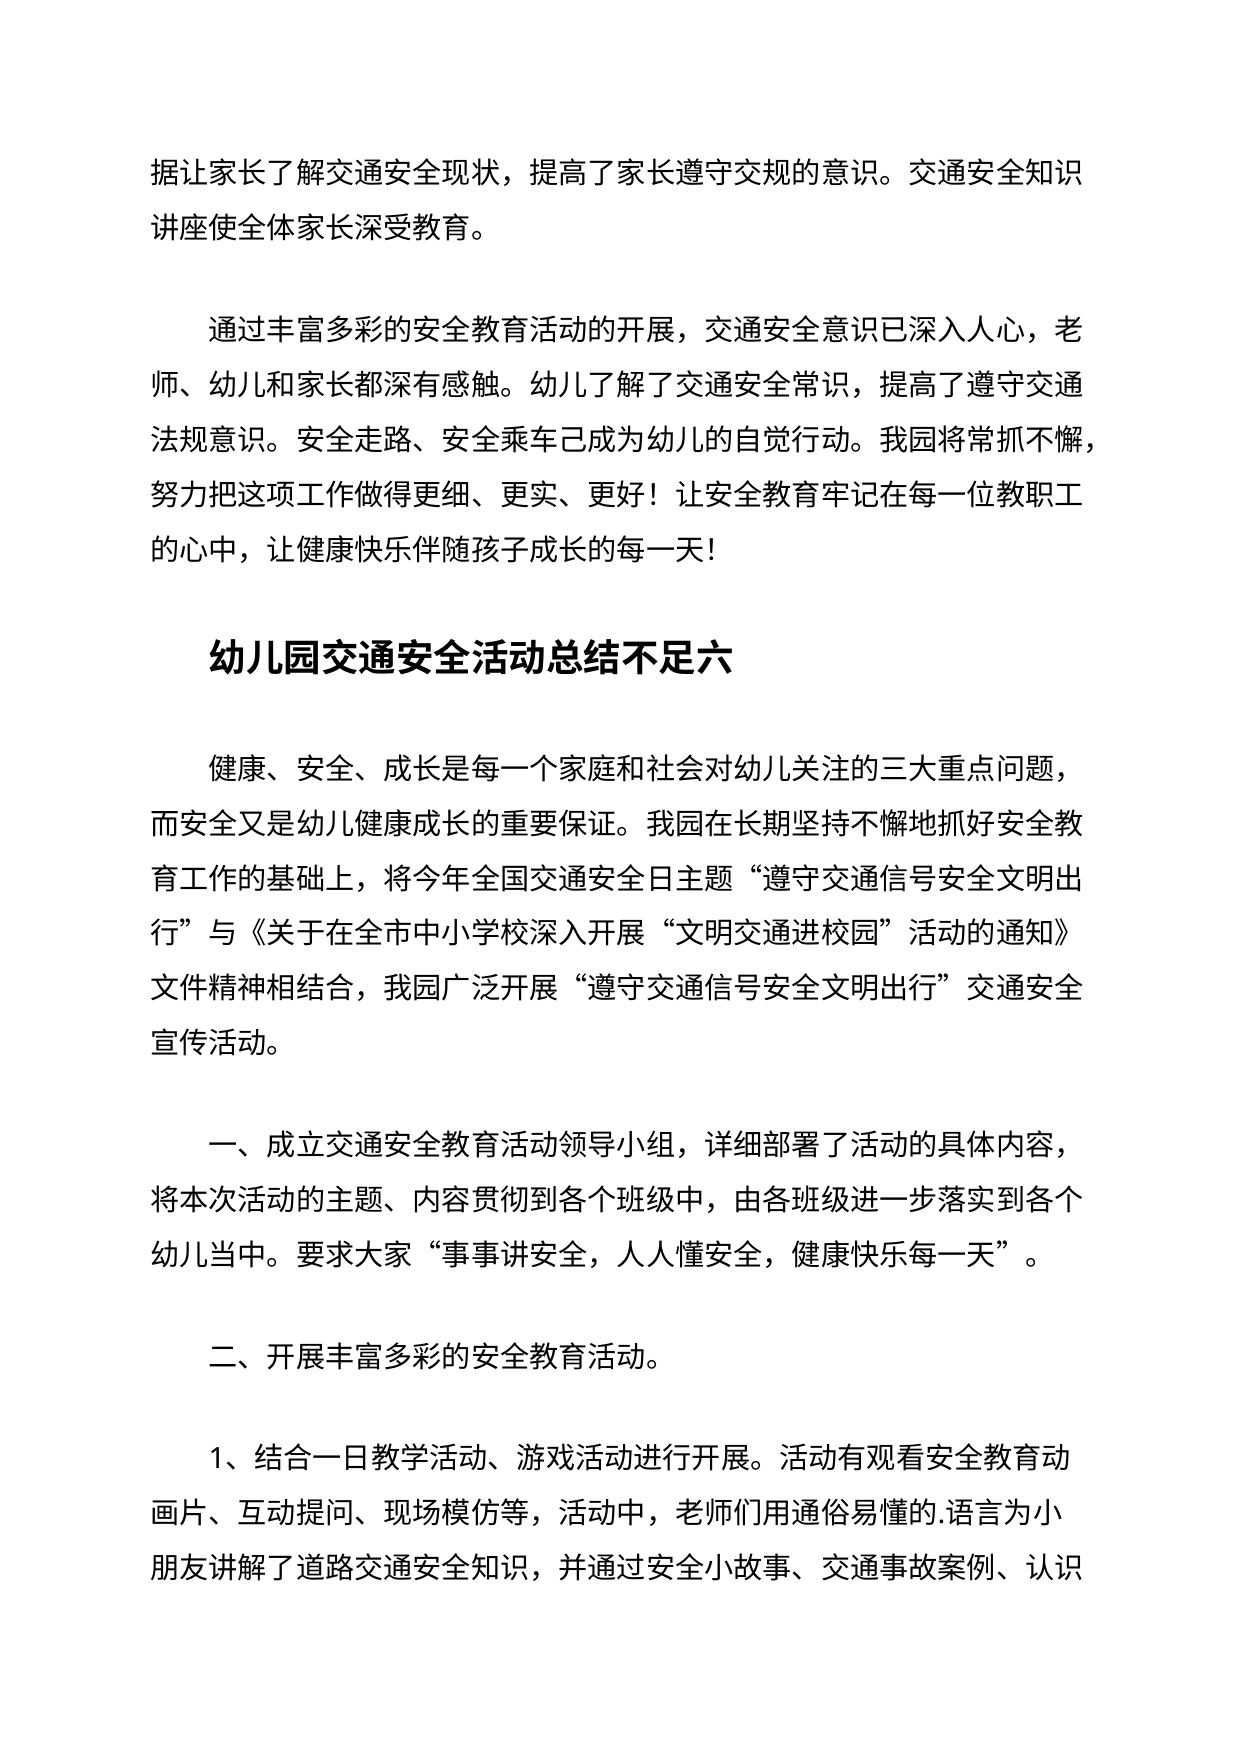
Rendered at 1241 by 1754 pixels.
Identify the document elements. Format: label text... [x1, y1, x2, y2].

text 幼儿园交通安全活动总结不足六 [150, 628, 1090, 682]
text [150, 1435, 1090, 1587]
text 二、开展丰富多彩的安全教育活动。 [150, 1333, 1090, 1376]
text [150, 150, 1090, 247]
text 健康、安全、成长是每一个家庭和社会对幼儿关注的三大重点问题，而安全又是幼儿健康成长的重要保证。我园在长期坚持不懈地抓好安全教育工作的基础上，将今年全国交通安全日主题“遵守交通信号安全文明出行”与《关于在全市中小学校深入开展“文明交通进校园”活动的通知》文件精神相结合，我园广泛开展“遵守交通信号安全文明出行”交通安全宣传活动。 [150, 745, 1090, 1062]
text 一、成立交通安全教育活动领导小组，详细部署了活动的具体内容，将本次活动的主题、内容贯彻到各个班级中，由各班级进一步落实到各个幼儿当中。要求大家“事事讲安全，人人懂安全，健康快乐每一天”。 [150, 1122, 1090, 1274]
text 通过丰富多彩的安全教育活动的开展，交通安全意识已深入人心，老师、幼儿和家长都深有感触。幼儿了解了交通安全常识，提高了遵守交通法规意识。安全走路、安全乘车己成为幼儿的自觉行动。我园将常抓不懈，努力把这项工作做得更细、更实、更好！让安全教育牢记在每一位教职工的心中，让健康快乐伴随孩子成长的每一天！ [150, 307, 1090, 568]
